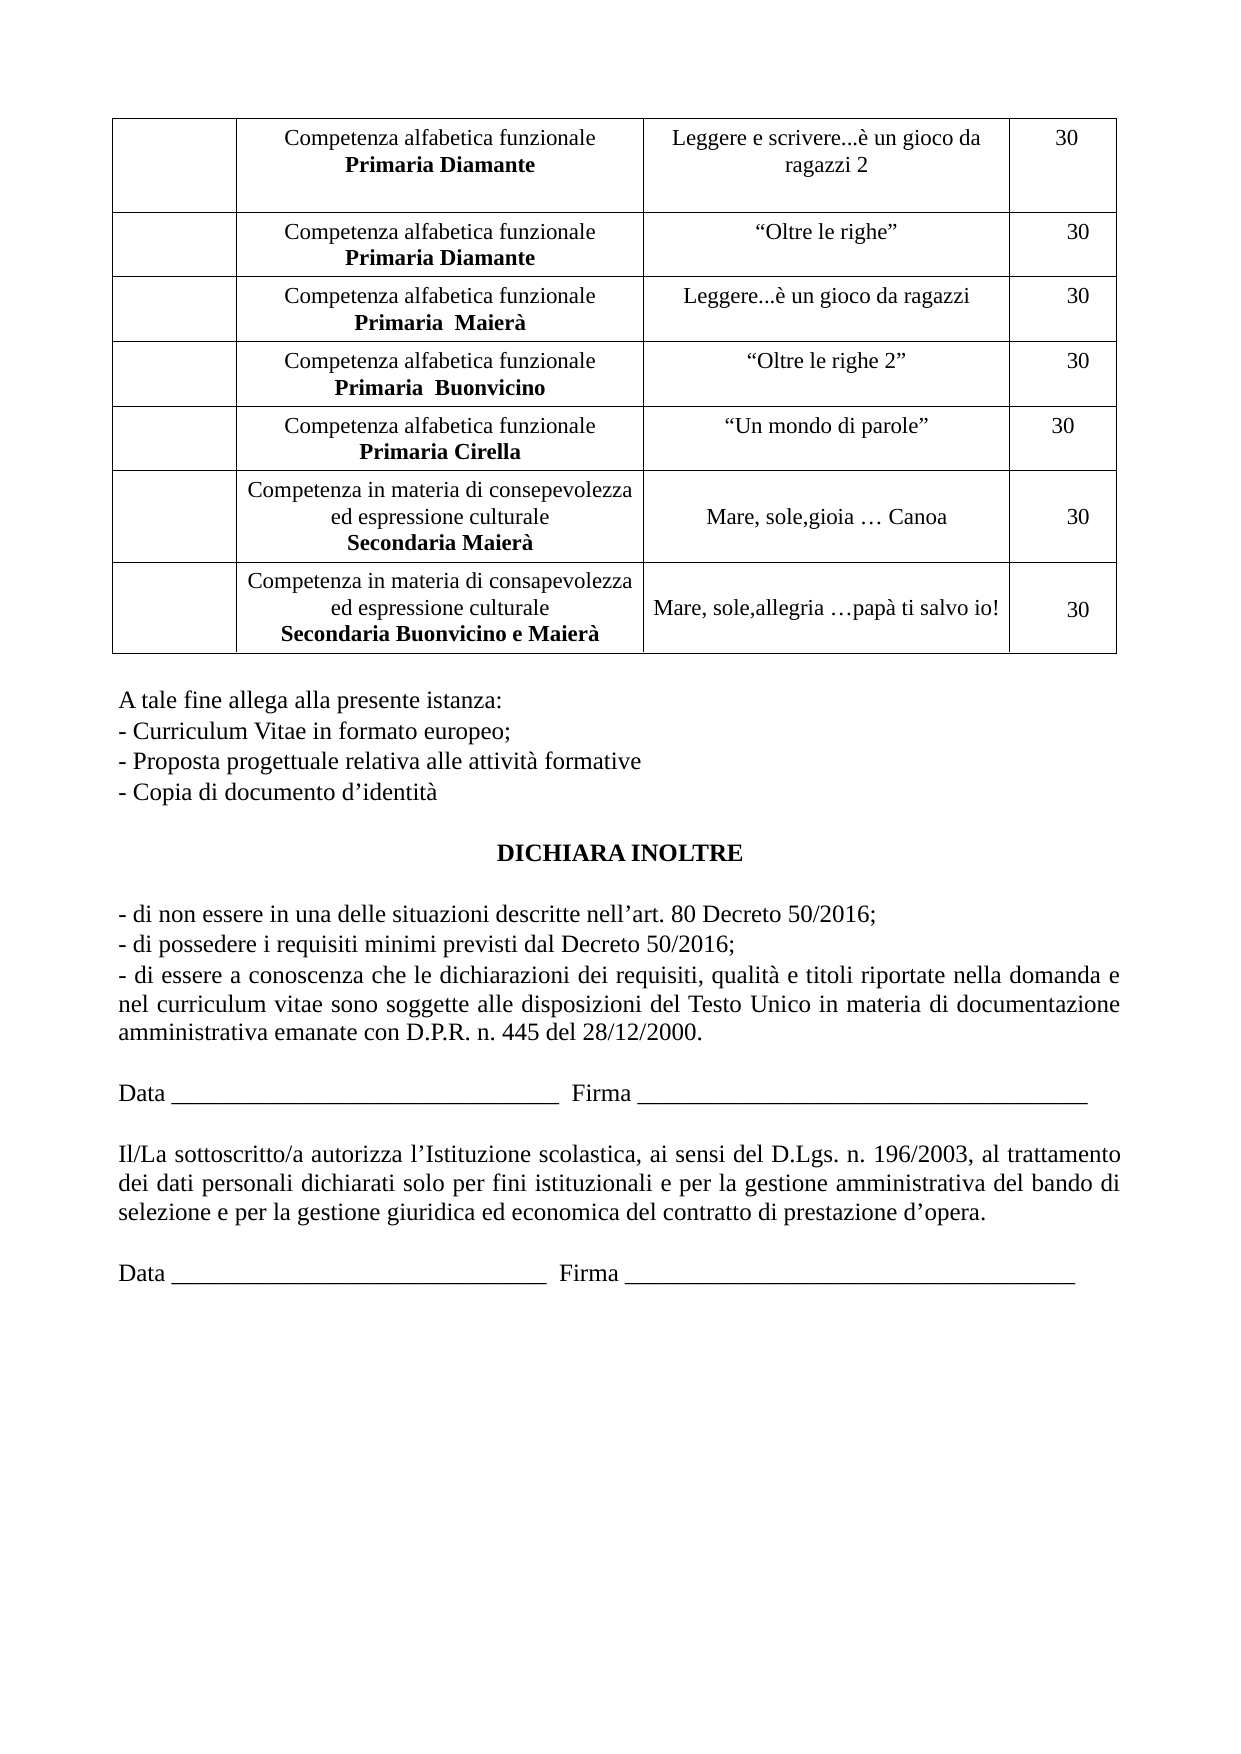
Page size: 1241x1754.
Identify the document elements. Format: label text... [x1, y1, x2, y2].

list - Proposta progettuale relativa alle attività formative [118, 746, 1122, 775]
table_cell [237, 213, 643, 276]
table_cell “Un mondo di parole” [644, 407, 1009, 470]
table_cell [113, 119, 236, 212]
table_cell 30 [1010, 119, 1116, 212]
table_cell [113, 277, 236, 341]
table_cell Competenza alfabetica funzionale Primaria Maierà [237, 277, 643, 341]
list - Copia di documento d’identità [118, 777, 1122, 806]
table_cell 30 [1010, 471, 1116, 561]
table_cell 30 [1010, 213, 1116, 276]
table_cell Leggere...è un gioco da ragazzi [644, 277, 1009, 341]
table_cell [113, 563, 236, 652]
table_cell “Oltre le righe 2” [644, 342, 1009, 406]
table_cell 30 [1010, 407, 1116, 470]
table_cell Mare, sole,gioia … Canoa [644, 471, 1009, 561]
table_cell 30 [1010, 342, 1116, 406]
list Data _______________________________ Firma ____________________________________ [118, 1078, 1122, 1107]
table_cell “Oltre le righe” [644, 213, 1009, 276]
table_cell Competenza alfabetica funzionale Primaria Cirella [237, 407, 643, 470]
table_cell Competenza alfabetica funzionale Primaria Buonvicino [237, 342, 643, 406]
table_cell Competenza in materia di consepevolezza ed espressione culturale Secondaria Maierà [237, 471, 643, 561]
table_cell Leggere e scrivere...è un gioco da ragazzi 2 [644, 119, 1009, 212]
table_cell Mare, sole,allegria …papà ti salvo io! [644, 563, 1009, 652]
list A tale fine allega alla presente istanza: [118, 685, 1122, 714]
table_cell 30 [1010, 563, 1116, 652]
list - di non essere in una delle situazioni descritte nell’art. 80 Decreto 50/2016; [118, 899, 1122, 928]
list - di possedere i requisiti minimi previsti dal Decreto 50/2016; [118, 929, 1122, 958]
table_cell Competenza in materia di consapevolezza ed espressione culturale Secondaria Buonvicino e Maierà [237, 563, 643, 652]
list - di essere a conoscenza che le dichiarazioni dei requisiti, qualità e titoli riportate nella domanda e nel curriculum vitae sono soggette alle disposizioni del Testo Unico in materia di documentazione amministrativa emanate con D.P.R. n. 445 del 28/12/2000. [118, 960, 1122, 1046]
list Data ______________________________ Firma ____________________________________ [118, 1258, 1122, 1287]
table_cell [113, 471, 236, 561]
table_cell [113, 342, 236, 406]
table_cell [113, 213, 236, 276]
list Il/La sottoscritto/a autorizza l’Istituzione scolastica, ai sensi del D.Lgs. n. 196/2003, al trattamento dei dati personali dichiarati solo per fini istituzionali e per la gestione amministrativa del bando di selezione e per la gestione giuridica ed economica del contratto di prestazione d’opera. [118, 1139, 1122, 1226]
table_cell 30 [1010, 277, 1116, 341]
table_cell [237, 119, 643, 212]
list - Curriculum Vitae in formato europeo; [118, 716, 1122, 744]
table_cell [113, 407, 236, 470]
list DICHIARA INOLTRE [118, 838, 1122, 867]
